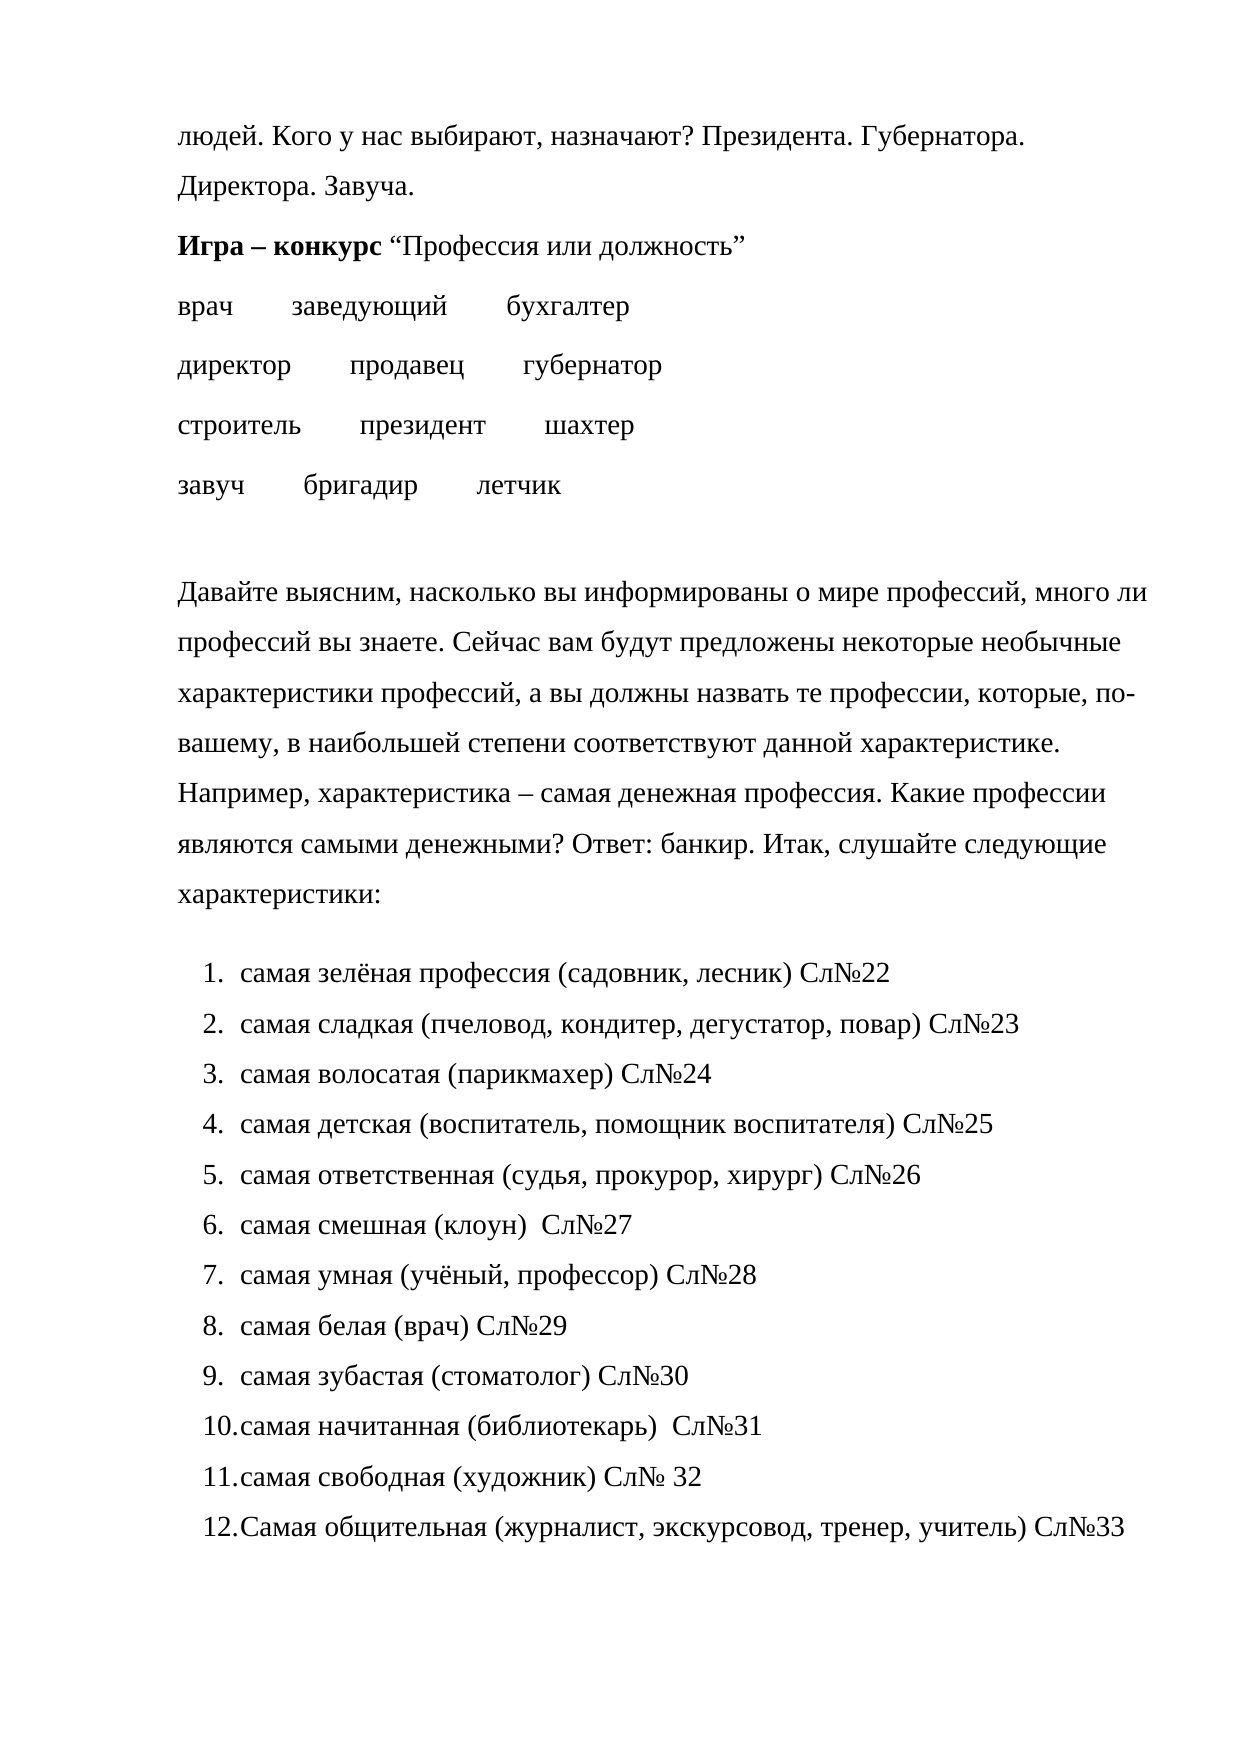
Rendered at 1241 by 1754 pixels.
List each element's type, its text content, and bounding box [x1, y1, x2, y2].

list самая детская (воспитатель, помощник воспитателя) Сл№25 [202, 1107, 1152, 1140]
list самая зубастая (стоматолог) Сл№30 [202, 1358, 1152, 1392]
text врач заведующий бухгалтер [177, 288, 1152, 321]
text директор продавец губернатор [177, 347, 1152, 381]
list самая начитанная (библиотекарь) Сл№31 [202, 1408, 1152, 1442]
text Давайте выясним, насколько вы информированы о мире профессий, много ли профессий вы знаете. Сейчас вам будут предложены некоторые необычные характеристики профессий, а вы должны назвать те профессии, которые, по-вашему, в наибольшей степени соответствуют данной характеристике. Например, характеристика – самая денежная профессия. Какие профессии являются самыми денежными? Ответ: банкир. Итак, слушайте следующие характеристики: [177, 574, 1152, 910]
list Самая общительная (журналист, экскурсовод, тренер, учитель) Сл№33 [202, 1509, 1152, 1543]
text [177, 118, 1152, 202]
list самая ответственная (судья, прокурор, хирург) Сл№26 [202, 1157, 1152, 1190]
list самая умная (учёный, профессор) Сл№28 [202, 1257, 1152, 1291]
text Игра – конкурс “Профессия или должность” [177, 228, 1152, 262]
text строитель президент шахтер [177, 407, 1152, 441]
list самая свободная (художник) Сл№ 32 [202, 1459, 1152, 1492]
list самая сладкая (пчеловод, кондитер, дегустатор, повар) Сл№23 [202, 1006, 1152, 1039]
list самая смешная (клоун) Сл№27 [202, 1207, 1152, 1241]
list самая зелёная профессия (садовник, лесник) Сл№22 [202, 956, 1152, 989]
list самая волосатая (парикмахер) Сл№24 [202, 1056, 1152, 1090]
text завуч бригадир летчик [177, 467, 1152, 500]
list самая белая (врач) Сл№29 [202, 1308, 1152, 1341]
